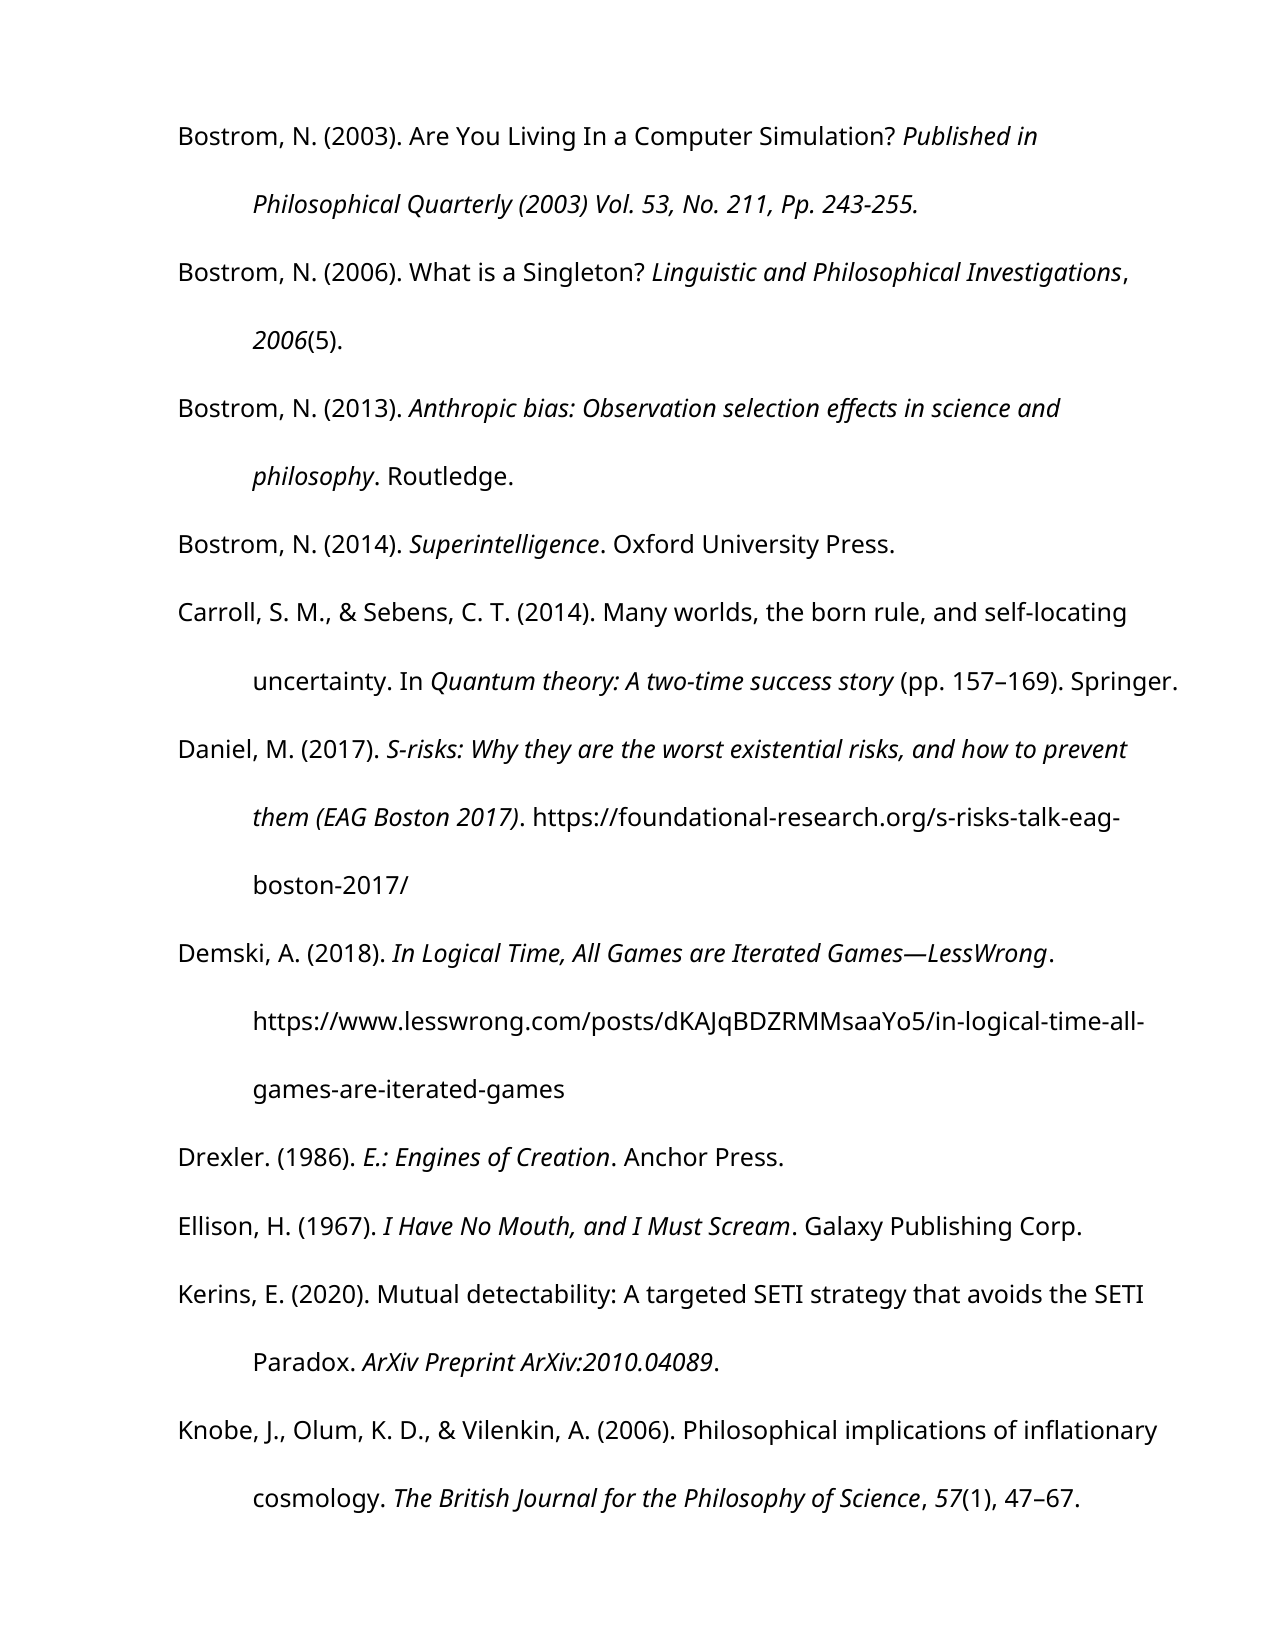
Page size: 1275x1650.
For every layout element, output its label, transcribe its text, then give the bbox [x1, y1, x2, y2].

text Daniel, M. (2017). S-risks: Why they are the worst existential risks, and how to prevent them (EAG Boston 2017). https://foundational-research.org/s-risks-talk-eag-boston-2017/ [177, 731, 1186, 902]
text Knobe, J., Olum, K. D., & Vilenkin, A. (2006). Philosophical implications of inflationary cosmology. The British Journal for the Philosophy of Science, 57(1), 47–67. [177, 1412, 1186, 1515]
text Carroll, S. M., & Sebens, C. T. (2014). Many worlds, the born rule, and self-locating uncertainty. In Quantum theory: A two-time success story (pp. 157–169). Springer. [177, 595, 1186, 697]
text Bostrom, N. (2003). Are You Living In a Computer Simulation? Published in Philosophical Quarterly (2003) Vol. 53, No. 211, Pp. 243-255. [177, 118, 1186, 220]
text Bostrom, N. (2006). What is a Singleton? Linguistic and Philosophical Investigations, 2006(5). [177, 254, 1186, 357]
text Demski, A. (2018). In Logical Time, All Games are Iterated Games—LessWrong. https://www.lesswrong.com/posts/dKAJqBDZRMMsaaYo5/in-logical-time-all-games-are-iterated-games [177, 936, 1186, 1106]
text Kerins, E. (2020). Mutual detectability: A targeted SETI strategy that avoids the SETI Paradox. ArXiv Preprint ArXiv:2010.04089. [177, 1276, 1186, 1378]
text Ellison, H. (1967). I Have No Mouth, and I Must Scream. Galaxy Publishing Corp. [177, 1208, 1186, 1242]
text Drexler. (1986). E.: Engines of Creation. Anchor Press. [177, 1140, 1186, 1174]
text Bostrom, N. (2013). Anthropic bias: Observation selection effects in science and philosophy. Routledge. [177, 391, 1186, 493]
text Bostrom, N. (2014). Superintelligence. Oxford University Press. [177, 527, 1186, 561]
